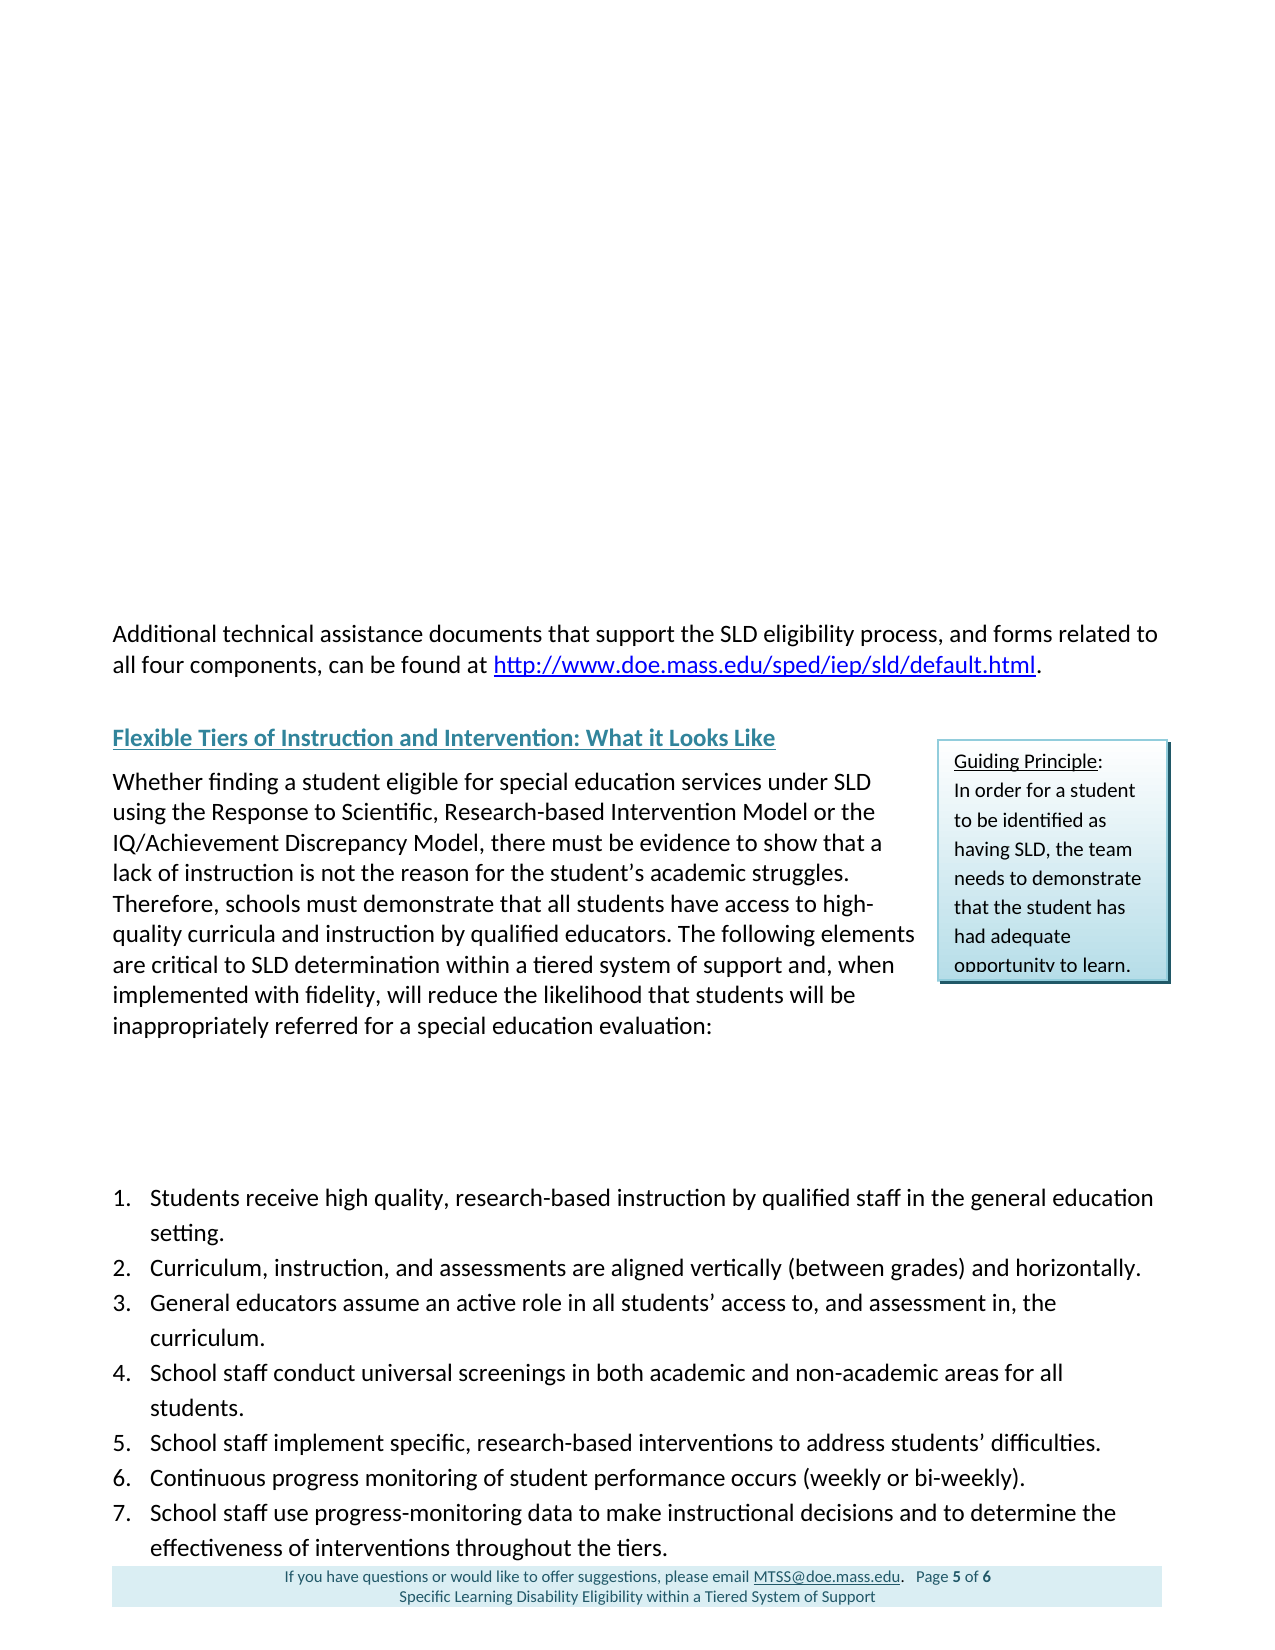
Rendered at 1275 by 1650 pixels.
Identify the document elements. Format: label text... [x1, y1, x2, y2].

list Continuous progress monitoring of student performance occurs (weekly or bi-weekly). [112, 1462, 1162, 1492]
list School staff use progress-monitoring data to make instructional decisions and to determine the effectiveness of interventions throughout the tiers. [112, 1497, 1162, 1562]
text Whether finding a student eligible for special education services under SLD using the Response to Scientific, Research-based Intervention Model or the IQ/Achievement Discrepancy Model, there must be evidence to show that a lack of instruction is not the reason for the student’s academic struggles. Therefore, schools must demonstrate that all students have access to high-quality curricula and instruction by qualified educators. The following elements are critical to SLD determination within a tiered system of support and, when implemented with fidelity, will reduce the likelihood that students will be inappropriately referred for a special education evaluation: [112, 766, 1162, 1040]
list School staff conduct universal screenings in both academic and non-academic areas for all students. [112, 1357, 1162, 1422]
list School staff implement specific, research-based interventions to address students’ difficulties. [112, 1427, 1162, 1457]
text Additional technical assistance documents that support the SLD eligibility process, and forms related to all four components, can be found at http://www.doe.mass.edu/sped/iep/sld/default.html. [112, 618, 1162, 679]
list Students receive high quality, research-based instruction by qualified staff in the general education setting. [112, 1182, 1162, 1247]
list General educators assume an active role in all students’ access to, and assessment in, the curriculum. [112, 1287, 1162, 1352]
list Curriculum, instruction, and assessments are aligned vertically (between grades) and horizontally. [112, 1252, 1162, 1282]
text Flexible Tiers of Instruction and Intervention: What it Looks Like [112, 723, 1162, 753]
